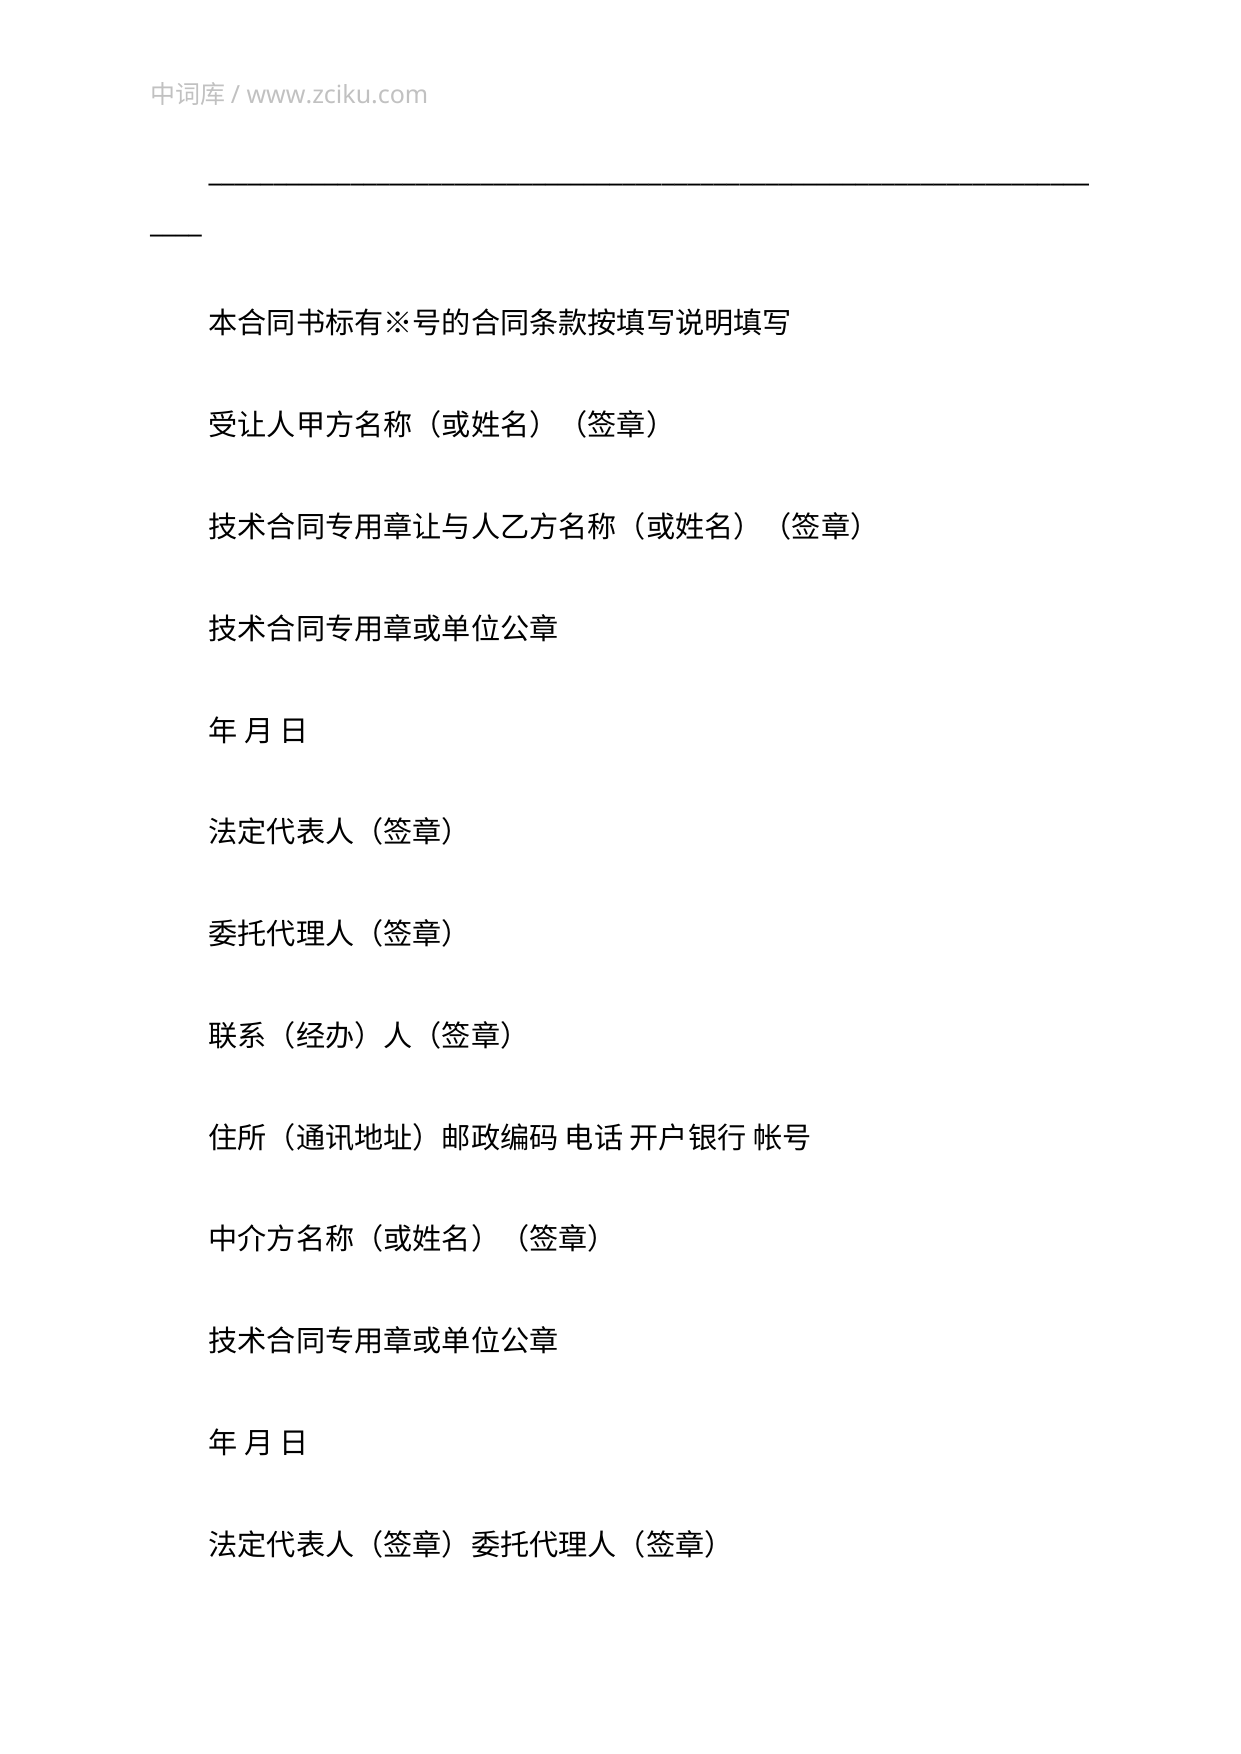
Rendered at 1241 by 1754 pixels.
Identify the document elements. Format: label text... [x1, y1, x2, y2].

text 技术合同专用章或单位公章 [150, 1318, 1090, 1360]
text 年 月 日 [150, 1419, 1090, 1462]
text 法定代表人（签章） [150, 809, 1090, 851]
text 中介方名称（或姓名）（签章） [150, 1216, 1090, 1258]
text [150, 150, 1090, 241]
text 年 月 日 [150, 707, 1090, 749]
text 法定代表人（签章）委托代理人（签章） [150, 1521, 1090, 1563]
text 本合同书标有※号的合同条款按填写说明填写 [150, 300, 1090, 342]
text 委托代理人（签章） [150, 911, 1090, 953]
text 住所（通讯地址）邮政编码 电话 开户银行 帐号 [150, 1114, 1090, 1156]
text 联系（经办）人（签章） [150, 1012, 1090, 1055]
text 受让人甲方名称（或姓名）（签章） [150, 402, 1090, 444]
text 技术合同专用章或单位公章 [150, 605, 1090, 648]
text 技术合同专用章让与人乙方名称（或姓名）（签章） [150, 503, 1090, 546]
